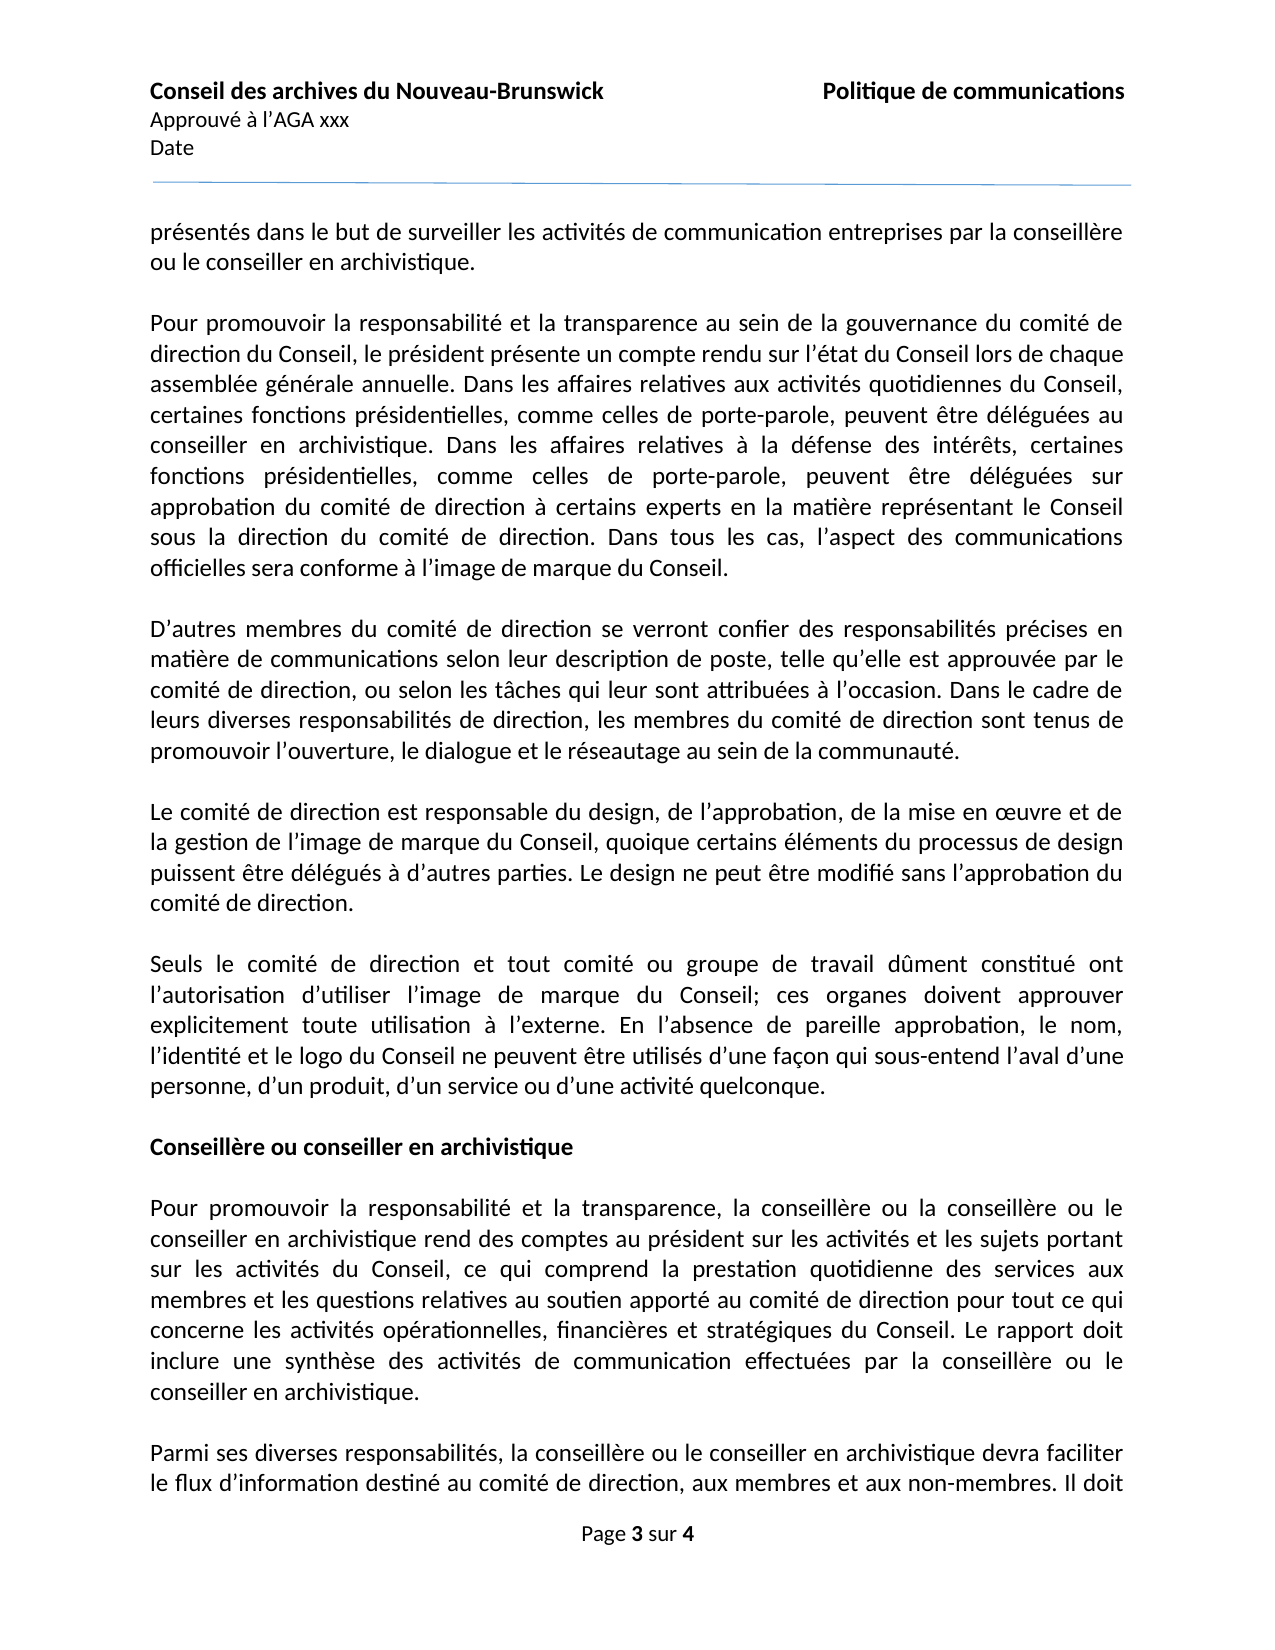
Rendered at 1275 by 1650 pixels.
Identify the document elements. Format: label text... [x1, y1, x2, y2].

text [150, 216, 1125, 277]
text Pour promouvoir la responsabilité et la transparence au sein de la gouvernance du comité de direction du Conseil, le président présente un compte rendu sur l’état du Conseil lors de chaque assemblée générale annuelle. Dans les affaires relatives aux activités quotidiennes du Conseil, certaines fonctions présidentielles, comme celles de porte-parole, peuvent être déléguées au conseiller en archivistique. Dans les affaires relatives à la défense des intérêts, certaines fonctions présidentielles, comme celles de porte-parole, peuvent être déléguées sur approbation du comité de direction à certains experts en la matière représentant le Conseil sous la direction du comité de direction. Dans tous les cas, l’aspect des communications officielles sera conforme à l’image de marque du Conseil. [150, 307, 1125, 582]
text Seuls le comité de direction et tout comité ou groupe de travail dûment constitué ont l’autorisation d’utiliser l’image de marque du Conseil; ces organes doivent approuver explicitement toute utilisation à l’externe. En l’absence de pareille approbation, le nom, l’identité et le logo du Conseil ne peuvent être utilisés d’une façon qui sous-entend l’aval d’une personne, d’un produit, d’un service ou d’une activité quelconque. [150, 948, 1125, 1101]
text Conseillère ou conseiller en archivistique [150, 1132, 1125, 1162]
text Le comité de direction est responsable du design, de l’approbation, de la mise en œuvre et de la gestion de l’image de marque du Conseil, quoique certains éléments du processus de design puissent être délégués à d’autres parties. Le design ne peut être modifié sans l’approbation du comité de direction. [150, 796, 1125, 918]
text Pour promouvoir la responsabilité et la transparence, la conseillère ou la conseillère ou le conseiller en archivistique rend des comptes au président sur les activités et les sujets portant sur les activités du Conseil, ce qui comprend la prestation quotidienne des services aux membres et les questions relatives au soutien apporté au comité de direction pour tout ce qui concerne les activités opérationnelles, financières et stratégiques du Conseil. Le rapport doit inclure une synthèse des activités de communication effectuées par la conseillère ou le conseiller en archivistique. [150, 1193, 1125, 1406]
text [150, 1437, 1125, 1498]
text D’autres membres du comité de direction se verront confier des responsabilités précises en matière de communications selon leur description de poste, telle qu’elle est approuvée par le comité de direction, ou selon les tâches qui leur sont attribuées à l’occasion. Dans le cadre de leurs diverses responsabilités de direction, les membres du comité de direction sont tenus de promouvoir l’ouverture, le dialogue et le réseautage au sein de la communauté. [150, 613, 1125, 765]
